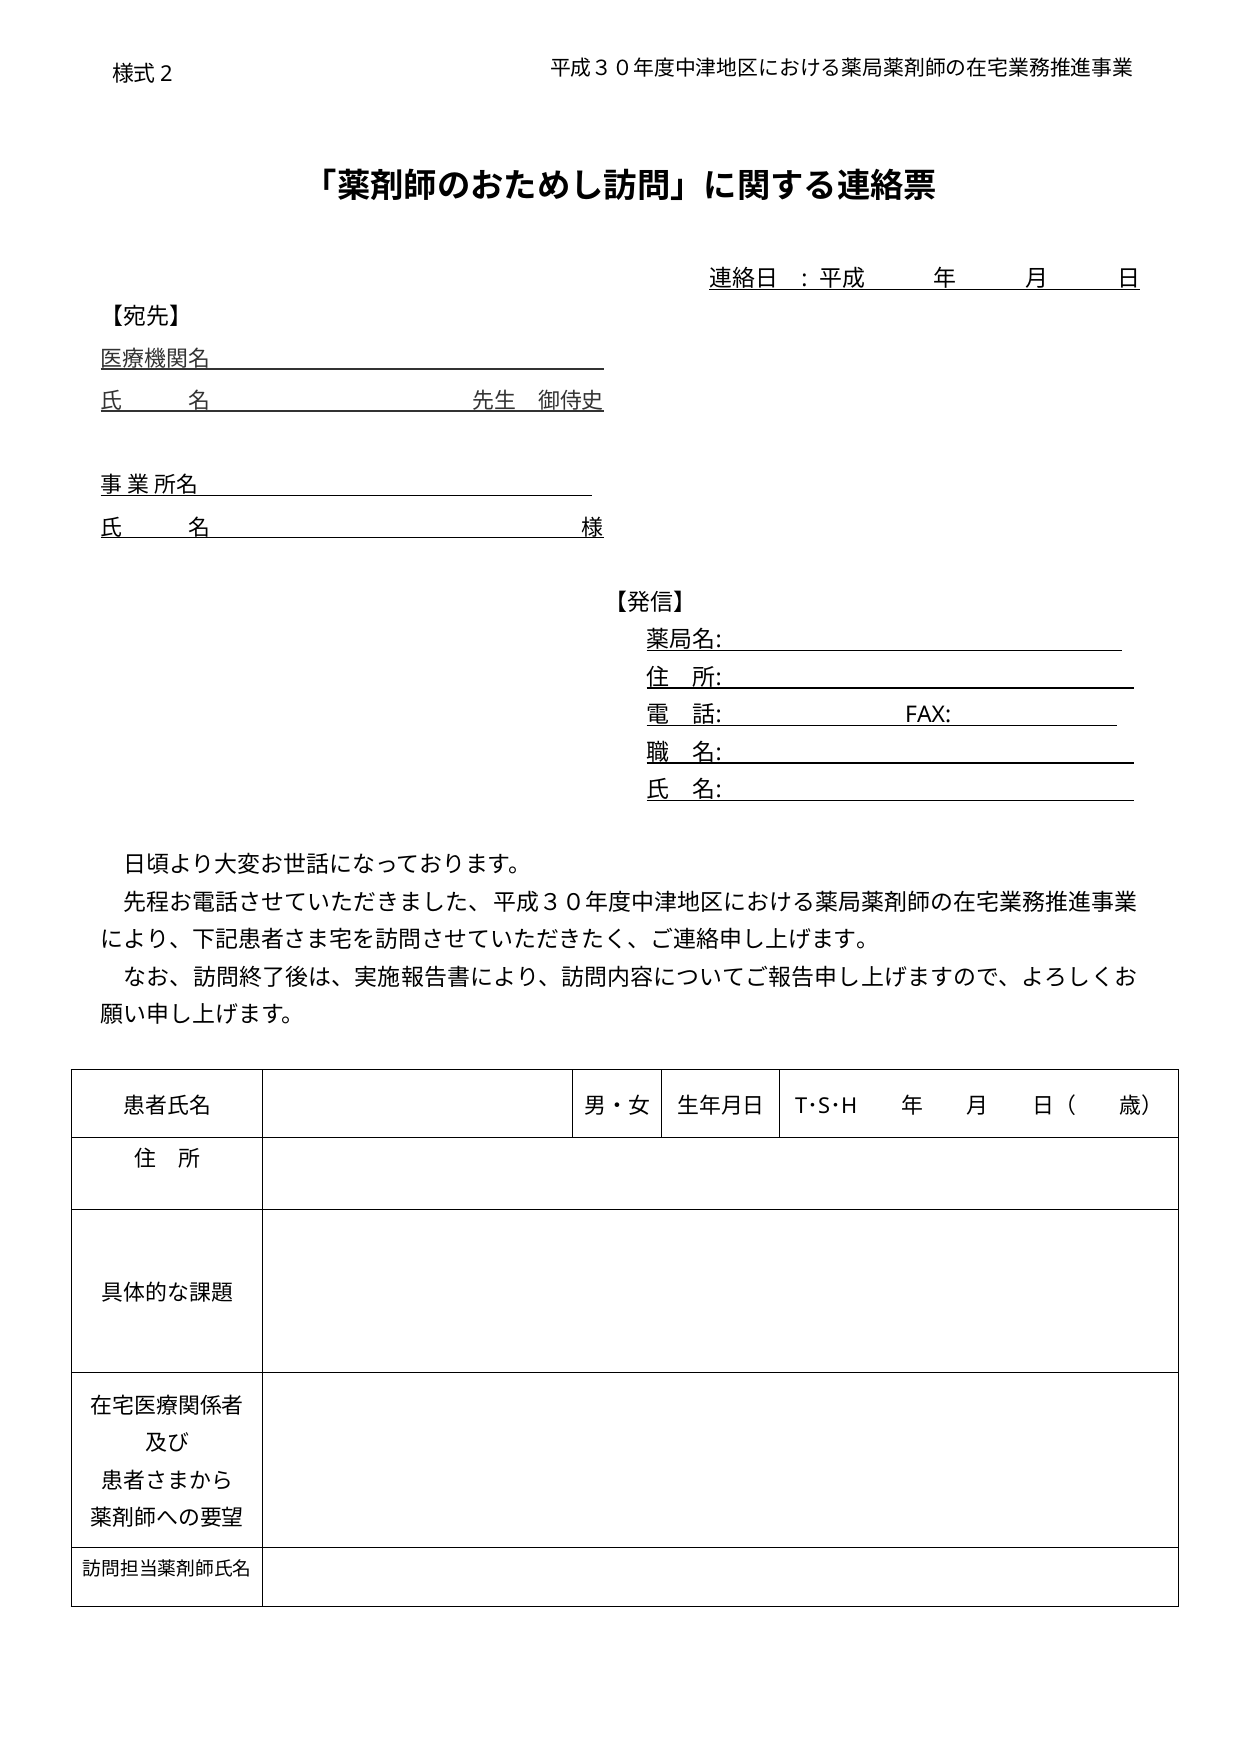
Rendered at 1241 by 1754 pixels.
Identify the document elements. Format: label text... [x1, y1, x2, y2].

table_cell [263, 1373, 1178, 1547]
table_cell 住 所 [72, 1138, 262, 1209]
text 医療機関名 [100, 338, 1140, 375]
text 「薬剤師のおためし訪問」に関する連絡票 [100, 146, 1140, 221]
table_cell [263, 1548, 1178, 1606]
text 氏 名 先生 御侍史 [100, 380, 1140, 418]
text なお、訪問終了後は、実施報告書により、訪問内容についてご報告申し上げますので、よろしくお願い申し上げます。 [100, 957, 1140, 1032]
text 氏 名 様 [100, 507, 1140, 544]
text 住 所: [647, 657, 1140, 694]
text 【宛先】 [100, 296, 1140, 333]
text 職 名: [647, 732, 1140, 769]
table_header 生年月日 [662, 1070, 779, 1137]
table_cell 具体的な課題 [72, 1210, 262, 1372]
text 【発信】 [100, 582, 1140, 619]
table_cell 訪問担当薬剤師氏名 [72, 1548, 262, 1606]
table_header 患者氏名 [72, 1070, 262, 1137]
text 氏 名: [647, 769, 1140, 807]
text 連絡日 : 平成 年 月 日 [100, 258, 1140, 296]
table_cell 在宅医療関係者及び 患者さまから 薬剤師への要望 [72, 1373, 262, 1547]
text 事 業 所名 [100, 464, 1140, 502]
text 薬局名: [647, 619, 1140, 657]
table_cell [263, 1138, 1178, 1209]
table_cell [263, 1210, 1178, 1372]
text 先程お電話させていただきました、平成３０年度中津地区における薬局薬剤師の在宅業務推進事業により、下記患者さま宅を訪問させていただきたく、ご連絡申し上げます。 [100, 882, 1140, 957]
table_header 男・女 [573, 1070, 661, 1137]
table_header T･S･H 年 月 日（ 歳） [780, 1070, 1178, 1137]
text 電 話: FAX: [647, 694, 1140, 732]
table_header [263, 1070, 572, 1137]
text 日頃より大変お世話になっております。 [100, 844, 1140, 882]
